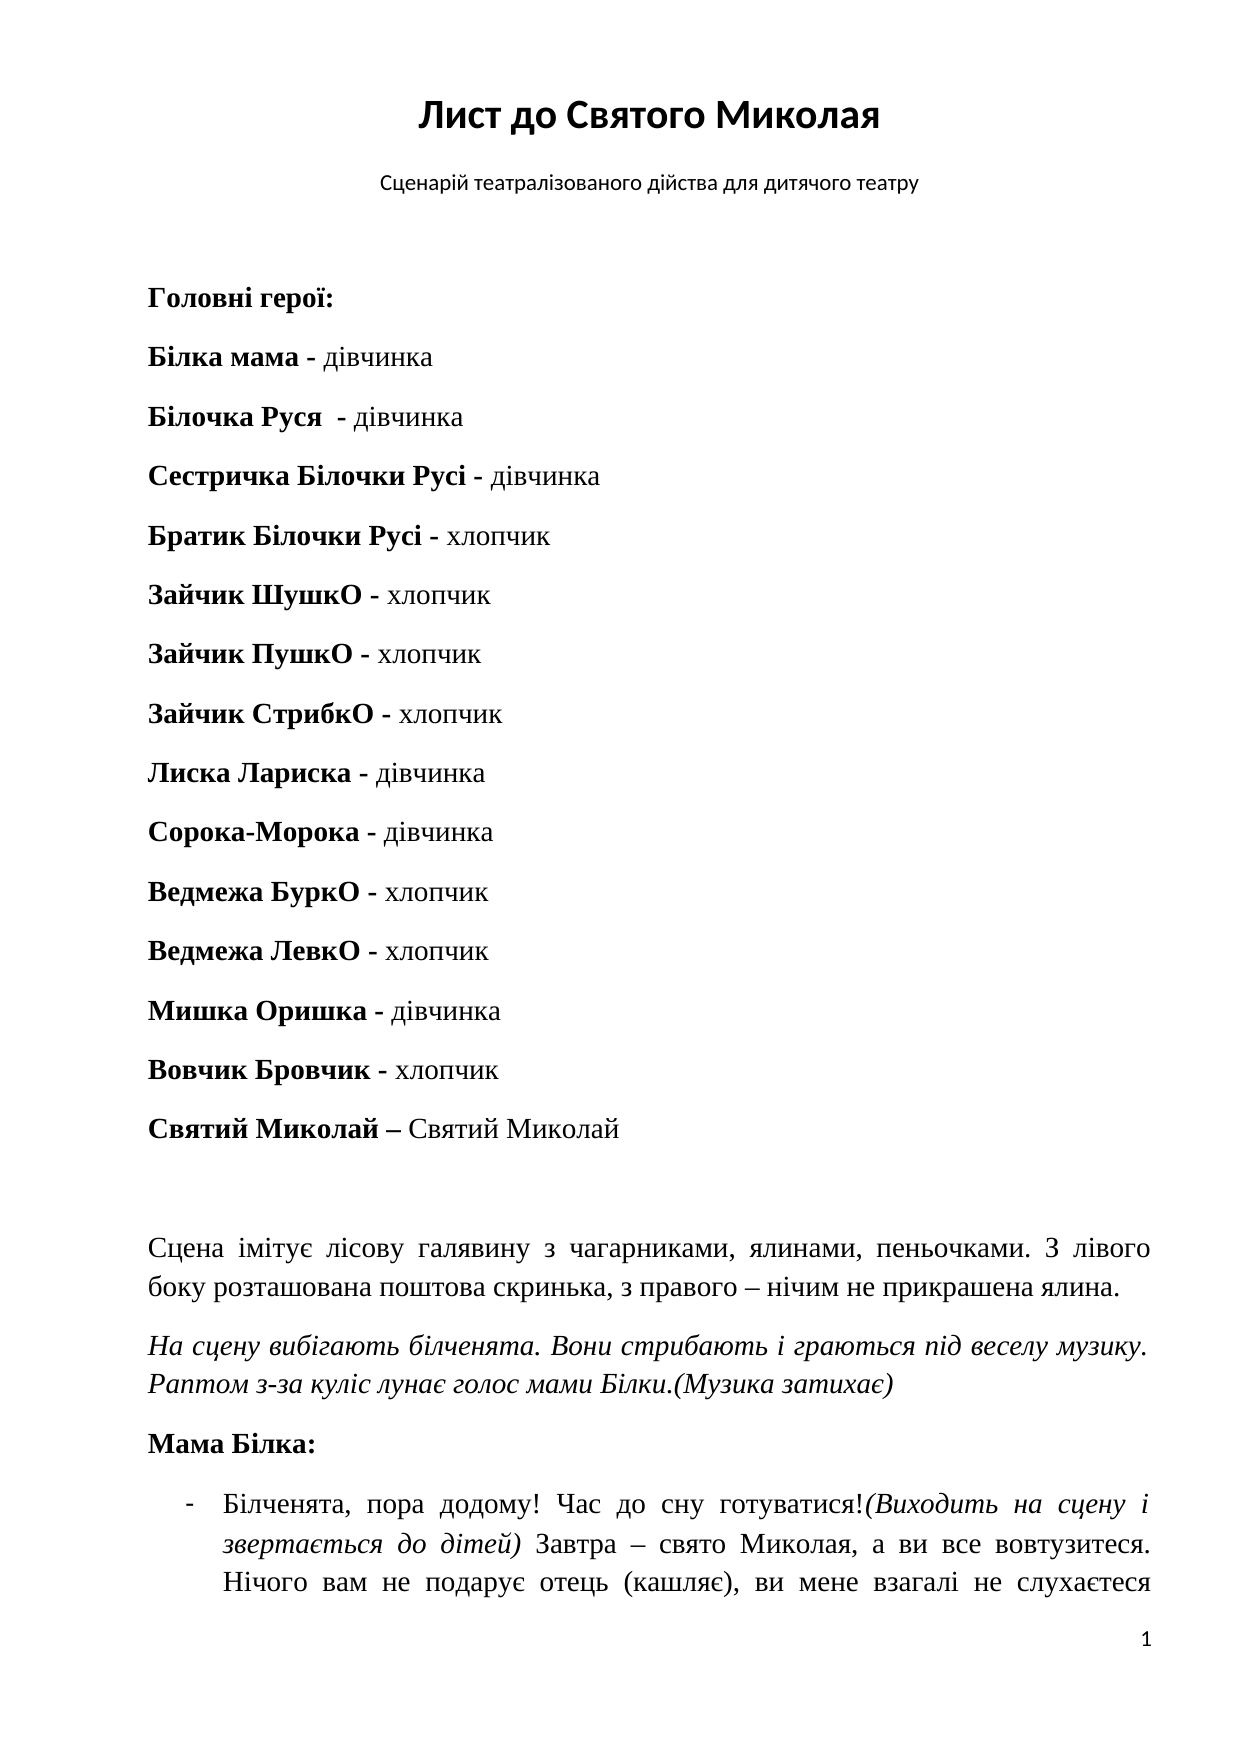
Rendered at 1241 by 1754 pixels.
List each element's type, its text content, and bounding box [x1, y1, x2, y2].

text Головні герої: [148, 280, 1152, 314]
text Зайчик СтрибкО - хлопчик [148, 696, 1152, 729]
text Вовчик Бровчик - хлопчик [148, 1052, 1152, 1086]
text Лиска Лариска - дівчинка [148, 755, 1152, 789]
text Білочка Руся - дівчинка [148, 399, 1152, 432]
text Святий Миколай – Святий Миколай [148, 1111, 1152, 1145]
text Сорока-Морока - дівчинка [148, 814, 1152, 848]
text Ведмежа ЛевкО - хлопчик [148, 933, 1152, 967]
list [185, 1485, 1152, 1598]
text Зайчик ШушкО - хлопчик [148, 577, 1152, 611]
text Лист до Святого Миколая [148, 88, 1152, 139]
text Мишка Оришка - дівчинка [148, 993, 1152, 1026]
text Сцена імітує лісову галявину з чагарниками, ялинами, пеньочками. З лівого боку розташована поштова скринька, з правого – нічим не прикрашена ялина. [148, 1230, 1152, 1302]
text Ведмежа БуркО - хлопчик [148, 874, 1152, 907]
text Зайчик ПушкО - хлопчик [148, 636, 1152, 670]
text Білка мама - дівчинка [148, 339, 1152, 373]
text Братик Білочки Русі - хлопчик [148, 518, 1152, 551]
text Сценарій театралізованого дійства для дитячого театру [148, 168, 1152, 196]
text Мама Білка: [148, 1426, 1152, 1459]
text Сестричка Білочки Русі - дівчинка [148, 458, 1152, 492]
text На сцену вибігають білченята. Вони стрибають і граються під веселу музику. Раптом з-за куліс лунає голос мами Білки.(Музика затихає) [148, 1328, 1152, 1400]
